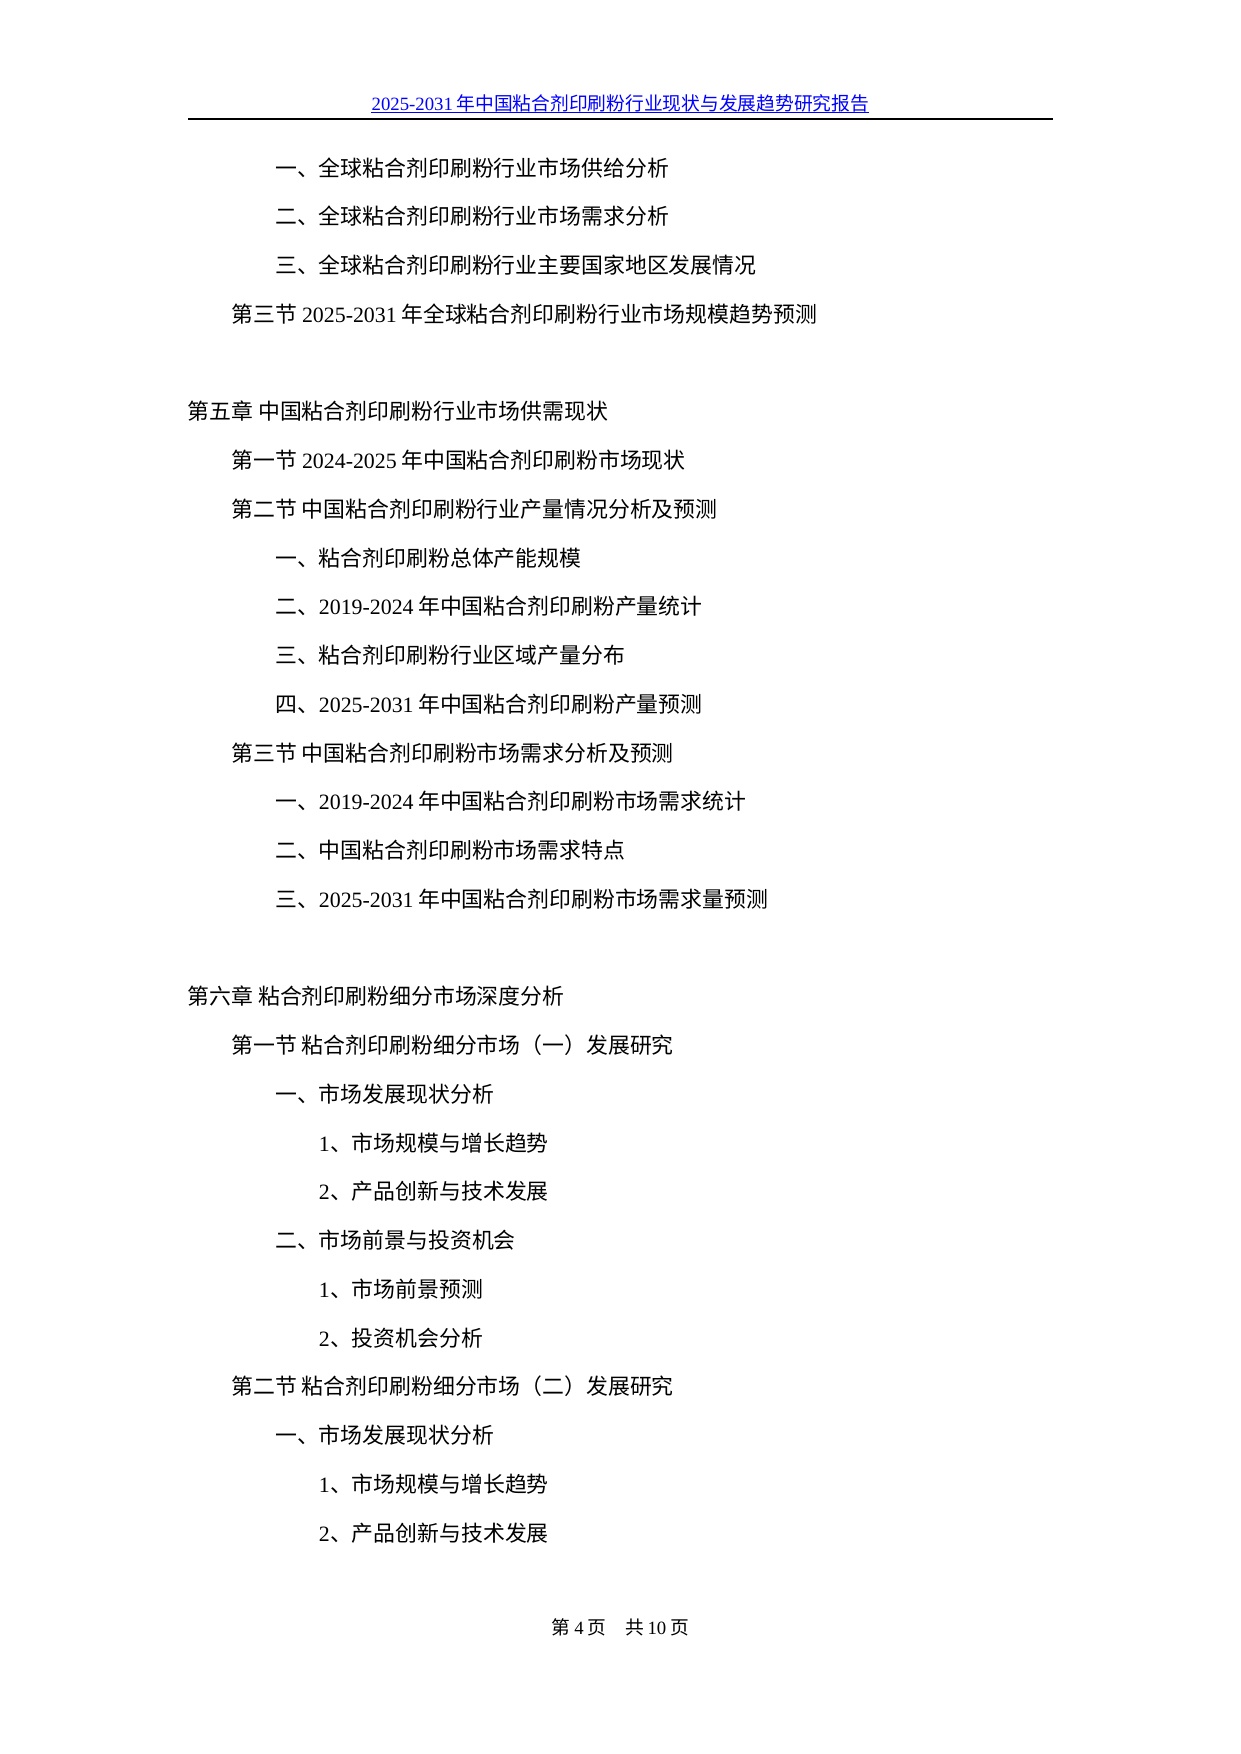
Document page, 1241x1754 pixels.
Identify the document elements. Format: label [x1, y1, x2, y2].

text [187, 150, 1053, 1548]
